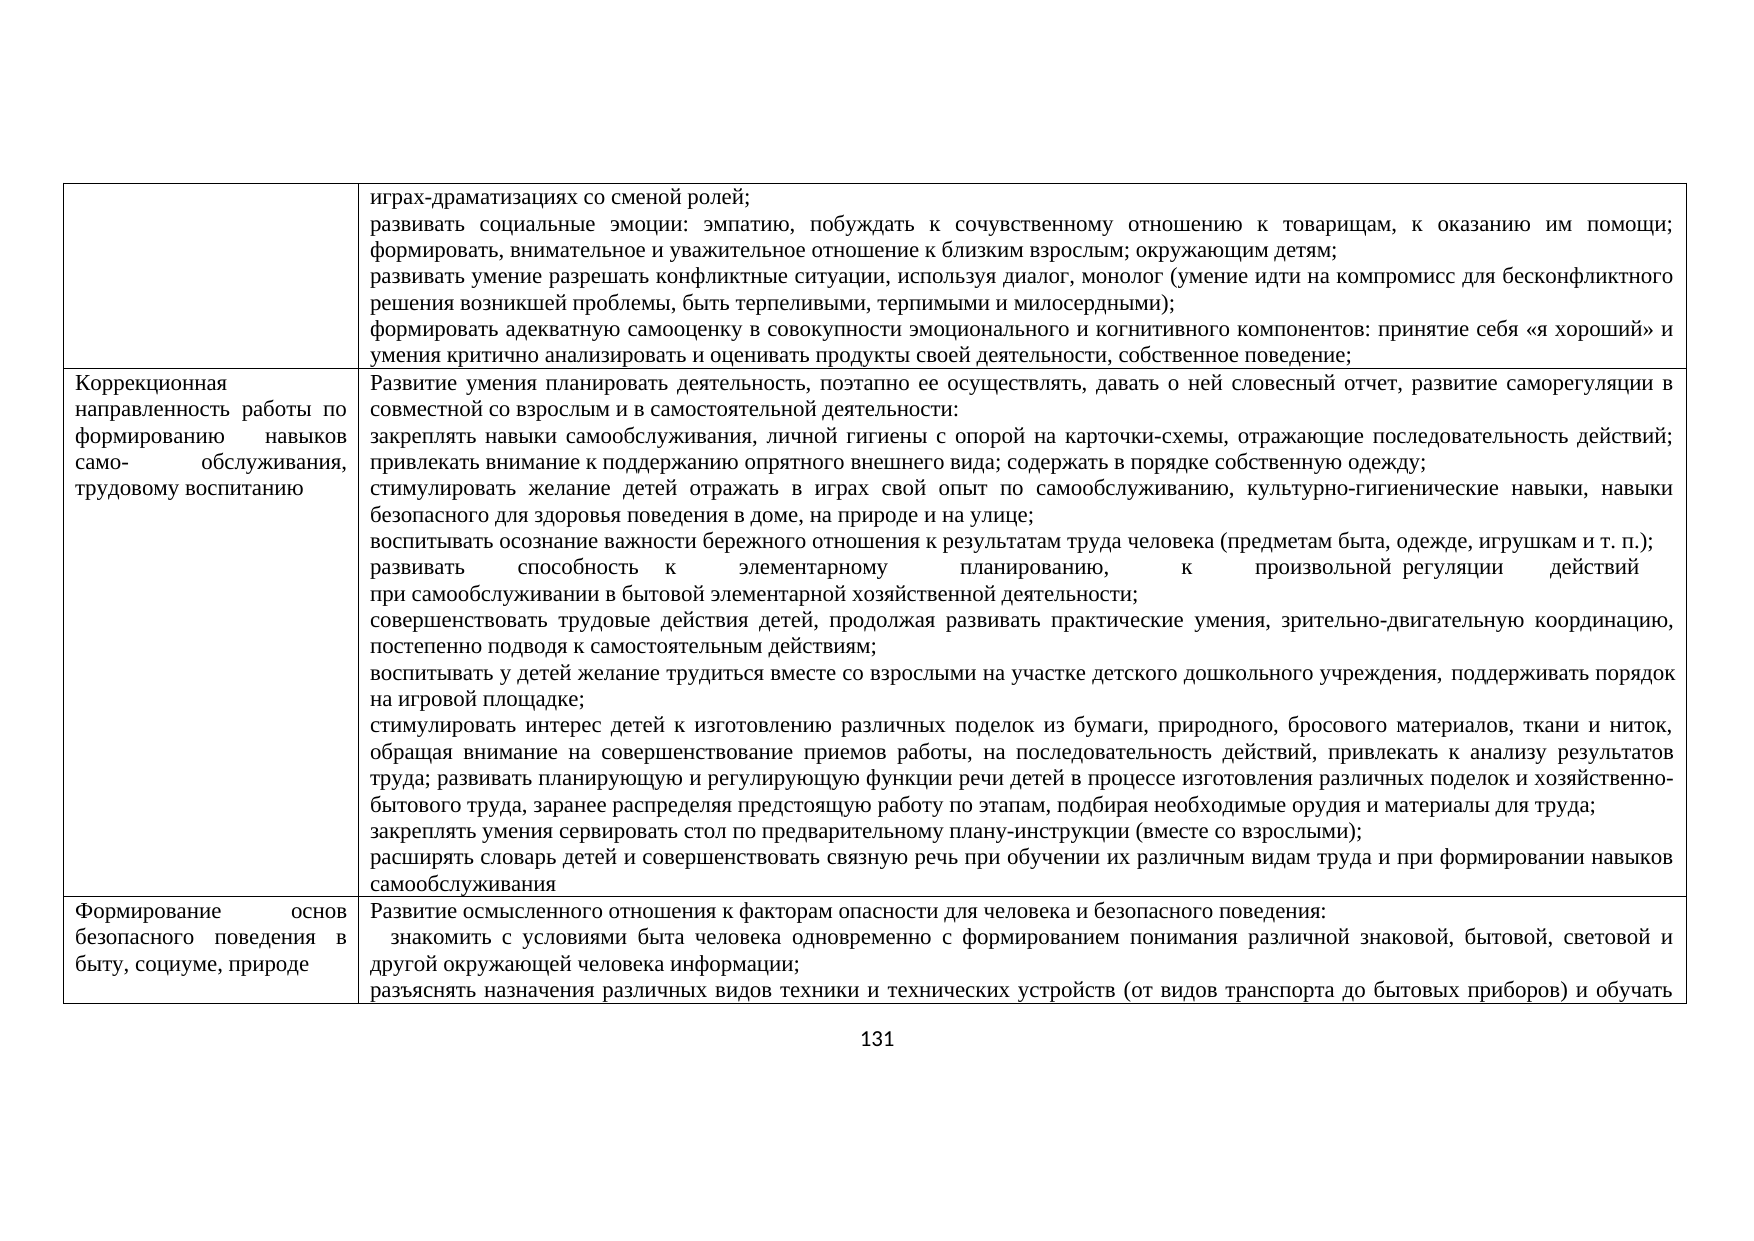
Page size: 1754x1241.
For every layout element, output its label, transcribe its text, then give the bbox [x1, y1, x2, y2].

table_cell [64, 184, 358, 368]
table_cell Коррекционная направленность работы по формированию навыков само- обслуживания, трудовому воспитанию [64, 369, 358, 896]
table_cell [359, 897, 1686, 1002]
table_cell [359, 184, 1686, 368]
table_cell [64, 897, 358, 1002]
table_cell Развитие умения планировать деятельность, поэтапно ее осуществлять, давать о ней словесный отчет, развитие саморегуляции в совместной со взрослым и в самостоятельной деятельности: закреплять навыки самообслуживания, личной гигиены с опорой на карточки-схемы, отражающие последовательность действий; привлекать внимание к поддержанию опрятного внешнего вида; содержать в порядке собственную одежду; стимулировать желание детей отражать в играх свой опыт по самообслуживанию, культурно-гигиенические навыки, навыки безопасного для здоровья поведения в доме, на природе и на улице; воспитывать осознание важности бережного отношения к результатам труда человека (предметам быта, одежде, игрушкам и т. п.); развивать способность к элементарному планированию, к произвольной регуляции действий при самообслуживании в бытовой элементарной хозяйственной деятельности; совершенствовать трудовые действия детей, продолжая развивать практические умения, зрительно-двигательную координацию, постепенно подводя к самостоятельным действиям; воспитывать у детей желание трудиться вместе со взрослыми на участке детского дошкольного учреждения, поддерживать порядок на игровой площадке; стимулировать интерес детей к изготовлению различных поделок из бумаги, природного, бросового материалов, ткани и ниток, обращая внимание на совершенствование приемов работы, на последовательность действий, привлекать к анализу результатов труда; развивать планирующую и регулирующую функции речи детей в процессе изготовления различных поделок и хозяйственно-бытового труда, заранее распределяя предстоящую работу по этапам, подбирая необходимые орудия и материалы для труда; закреплять умения сервировать стол по предварительному плану-инструкции (вместе со взрослыми); расширять словарь детей и совершенствовать связную речь при обучении их различным видам труда и при формировании навыков самообслуживания [359, 369, 1686, 896]
